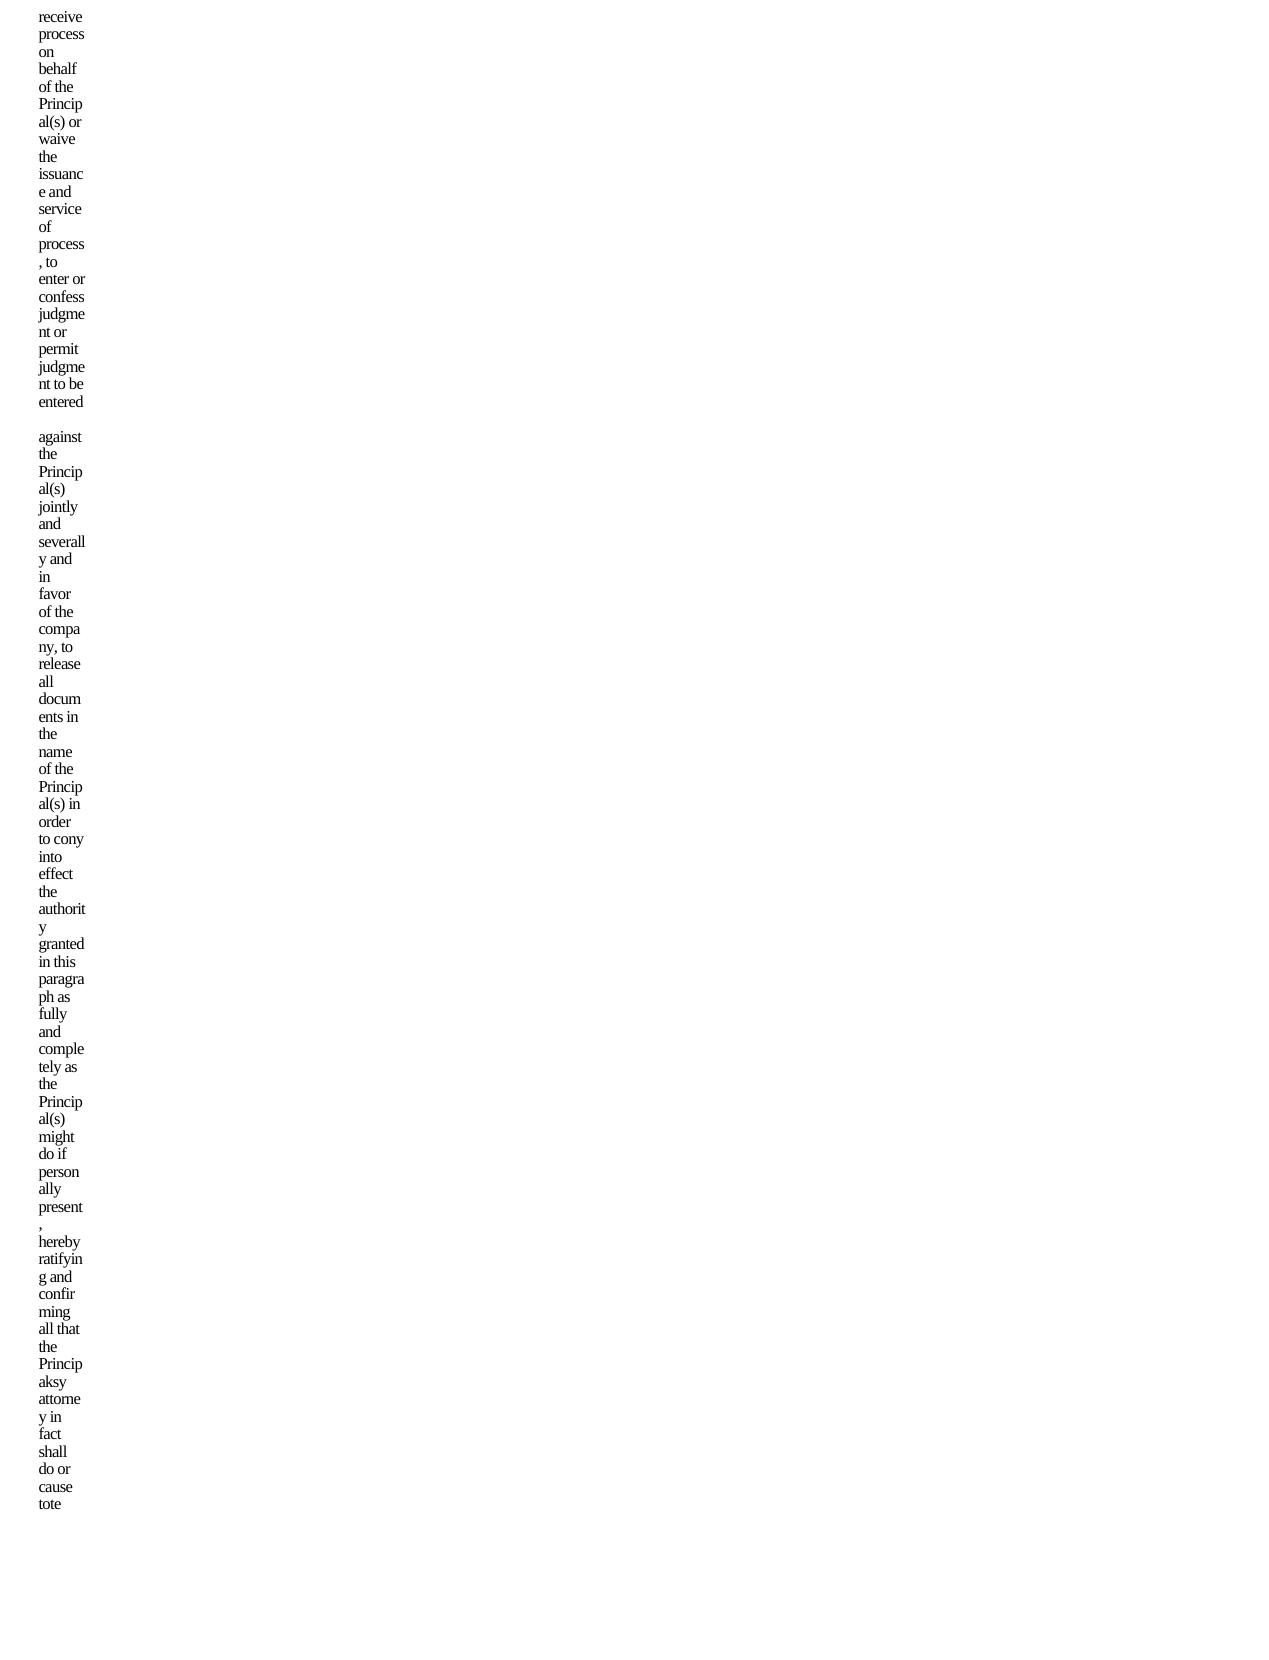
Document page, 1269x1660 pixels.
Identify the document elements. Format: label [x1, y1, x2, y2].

text [38, 8, 86, 1513]
